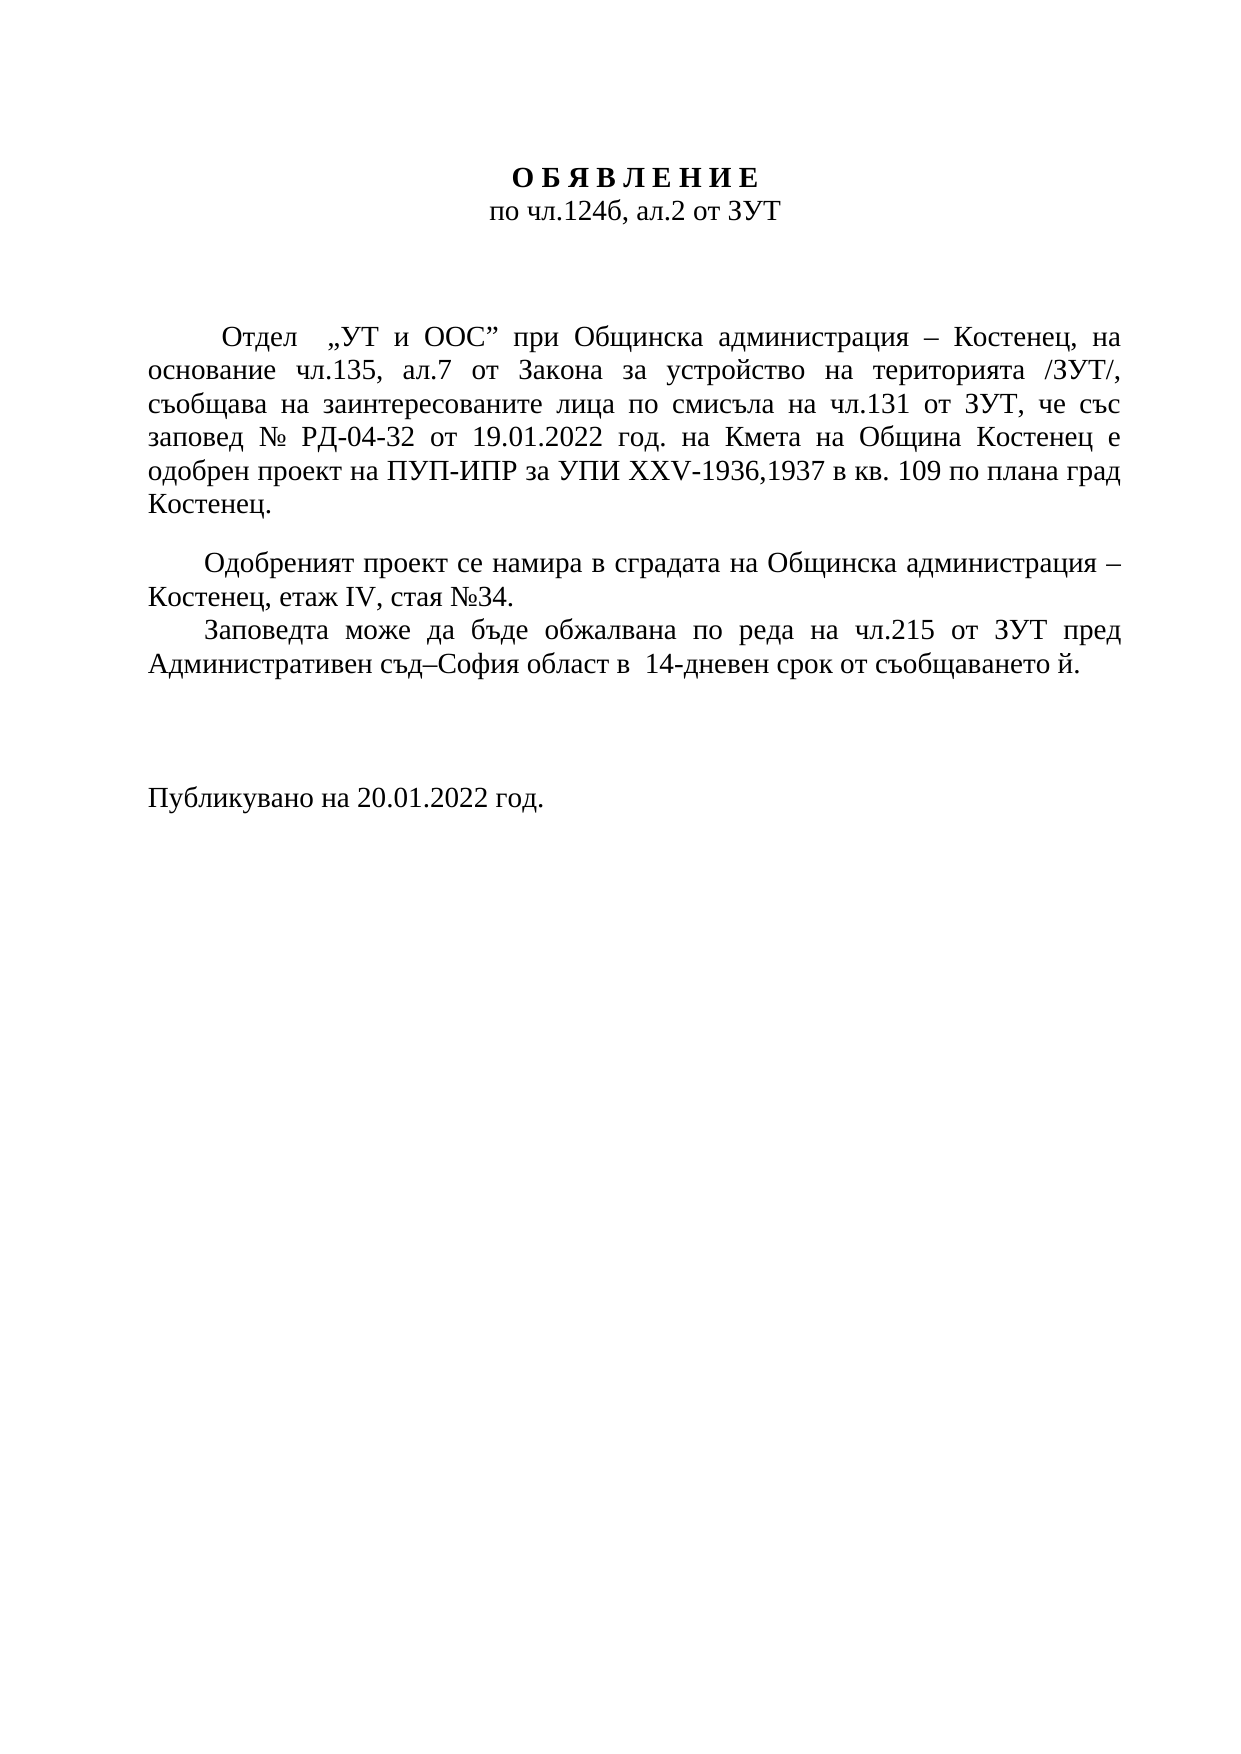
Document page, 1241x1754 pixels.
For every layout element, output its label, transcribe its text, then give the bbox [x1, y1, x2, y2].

text Заповедта може да бъде обжалвана по реда на чл.215 от ЗУТ пред Административен съд–София област в 14-дневен срок от съобщаването й. [148, 612, 1122, 679]
text Одобреният проект се намира в сградата на Общинска администрация – Костенец, етаж ІV, стая №34. [148, 545, 1122, 612]
text О Б Я В Л Е Н И Е [148, 160, 1122, 193]
text по чл.124б, ал.2 от ЗУТ [148, 193, 1122, 227]
text Публикувано на 20.01.2022 год. [148, 780, 1122, 813]
text Отдел „УТ и ООС” при Общинска администрация – Костенец, на основание чл.135, ал.7 от Закона за устройство на територията /ЗУТ/, съобщава на заинтересованите лица по смисъла на чл.131 от ЗУТ, че със заповед № РД-04-32 от 19.01.2022 год. на Кмета на Община Костенец е одобрен проект на ПУП-ИПР за УПИ ХХV-1936,1937 в кв. 109 по плана град Костенец. [148, 319, 1122, 520]
